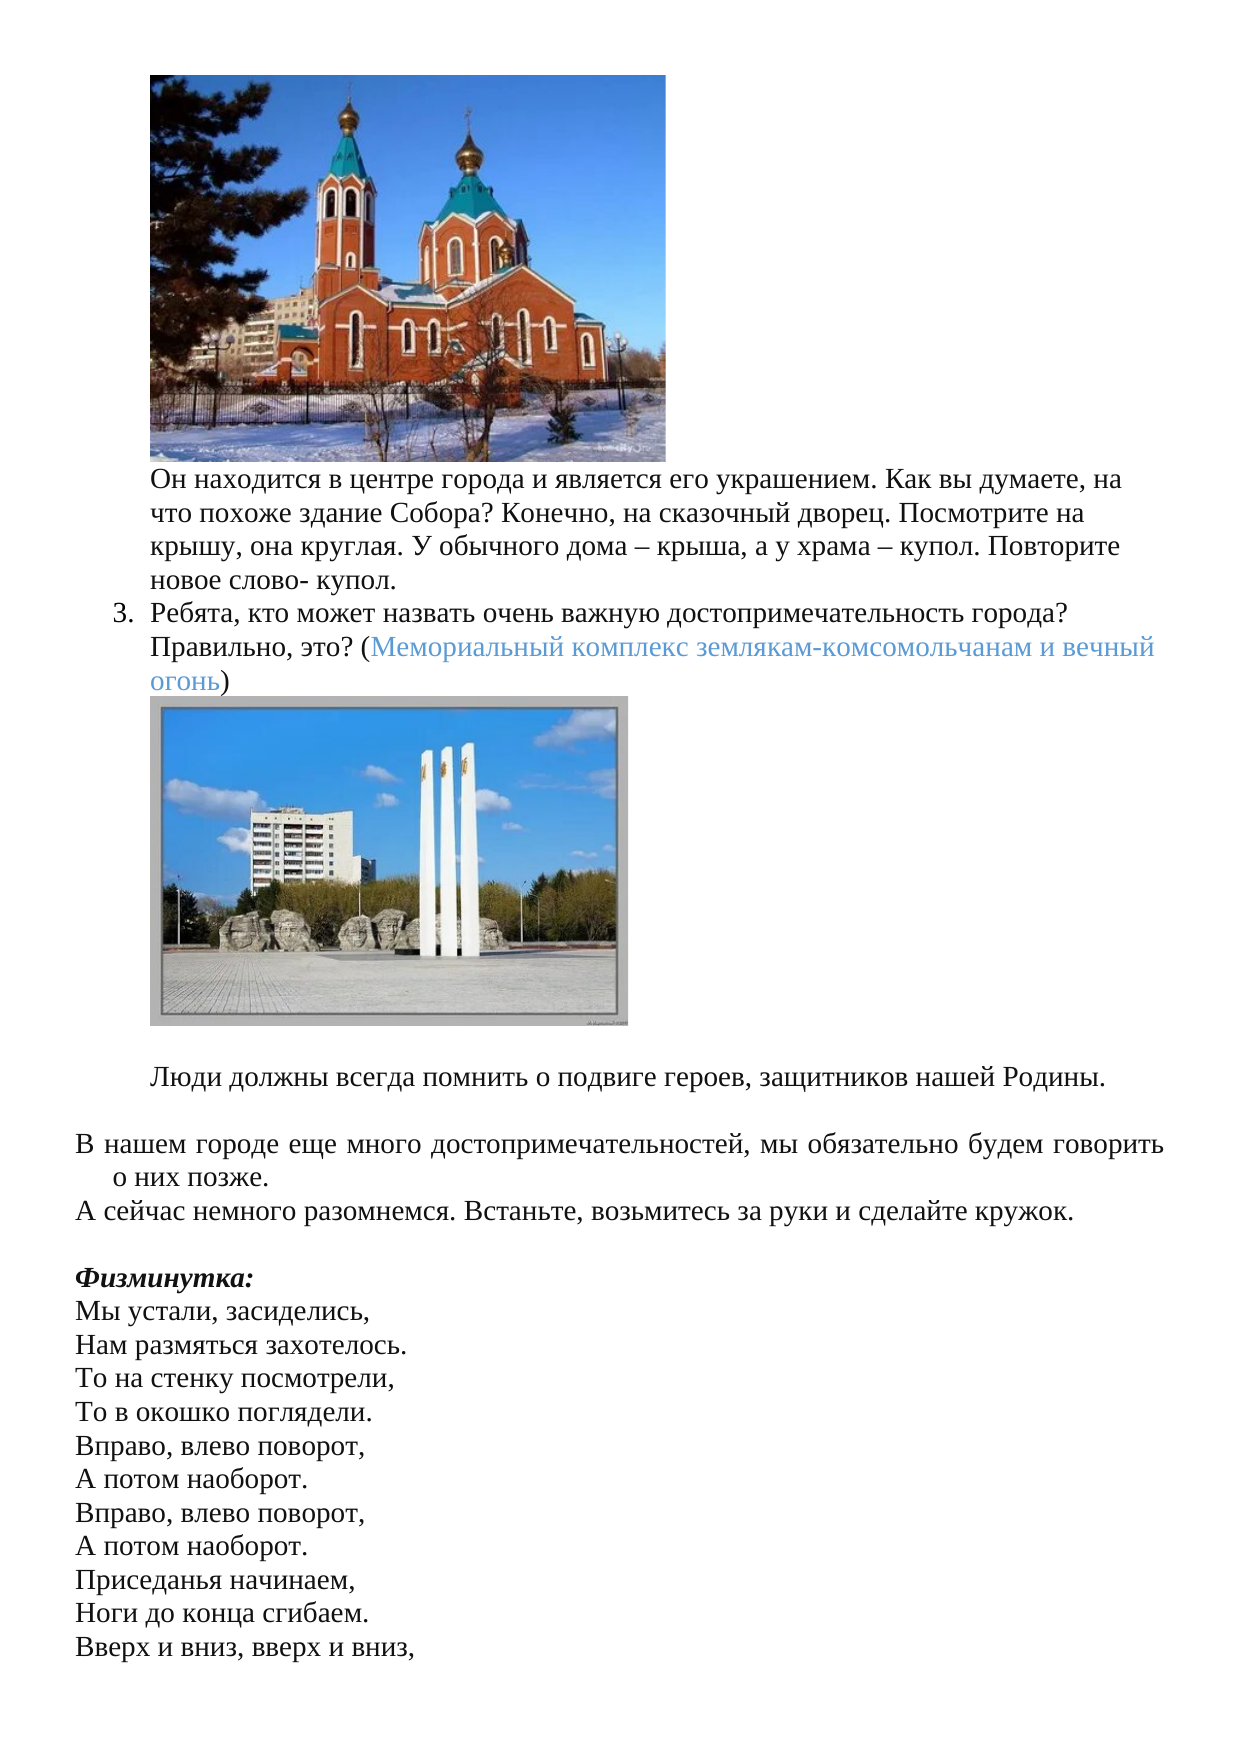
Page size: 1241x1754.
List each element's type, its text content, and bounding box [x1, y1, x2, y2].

text Приседанья начинаем, [75, 1562, 1165, 1595]
text А сейчас немного разомнемся. Встаньте, возьмитесь за руки и сделайте кружок. [75, 1193, 1165, 1226]
text То на стенку посмотрели, [75, 1361, 1165, 1394]
text Вправо, влево поворот, [75, 1495, 1165, 1528]
text Ноги до конца сгибаем. [75, 1595, 1165, 1629]
text Он находится в центре города и является его украшением. Как вы думаете, на что похоже здание Собора? Конечно, на сказочный дворец. Посмотрите на крышу, она круглая. У обычного дома – крыша, а у храма – купол. Повторите новое слово- купол. [150, 461, 1165, 596]
text То в окошко поглядели. [75, 1394, 1165, 1428]
text Мы устали, засиделись, [75, 1293, 1165, 1327]
list Ребята, кто может назвать очень важную достопримечательность города? Правильно, это? (Мемориальный комплекс землякам-комсомольчанам и вечный огонь) [112, 596, 1165, 696]
text А потом наоборот. [75, 1528, 1165, 1562]
text Вправо, влево поворот, [75, 1428, 1165, 1461]
picture [150, 696, 629, 1026]
picture [150, 75, 666, 462]
text В нашем городе еще много достопримечательностей, мы обязательно будем говорить о них позже. [75, 1126, 1165, 1193]
text Люди должны всегда помнить о подвиге героев, защитников нашей Родины. [150, 1059, 1165, 1092]
text Физминутка: [75, 1260, 1165, 1293]
text Вверх и вниз, вверх и вниз, [75, 1629, 1165, 1662]
text А потом наоборот. [75, 1461, 1165, 1495]
text Нам размяться захотелось. [75, 1327, 1165, 1361]
